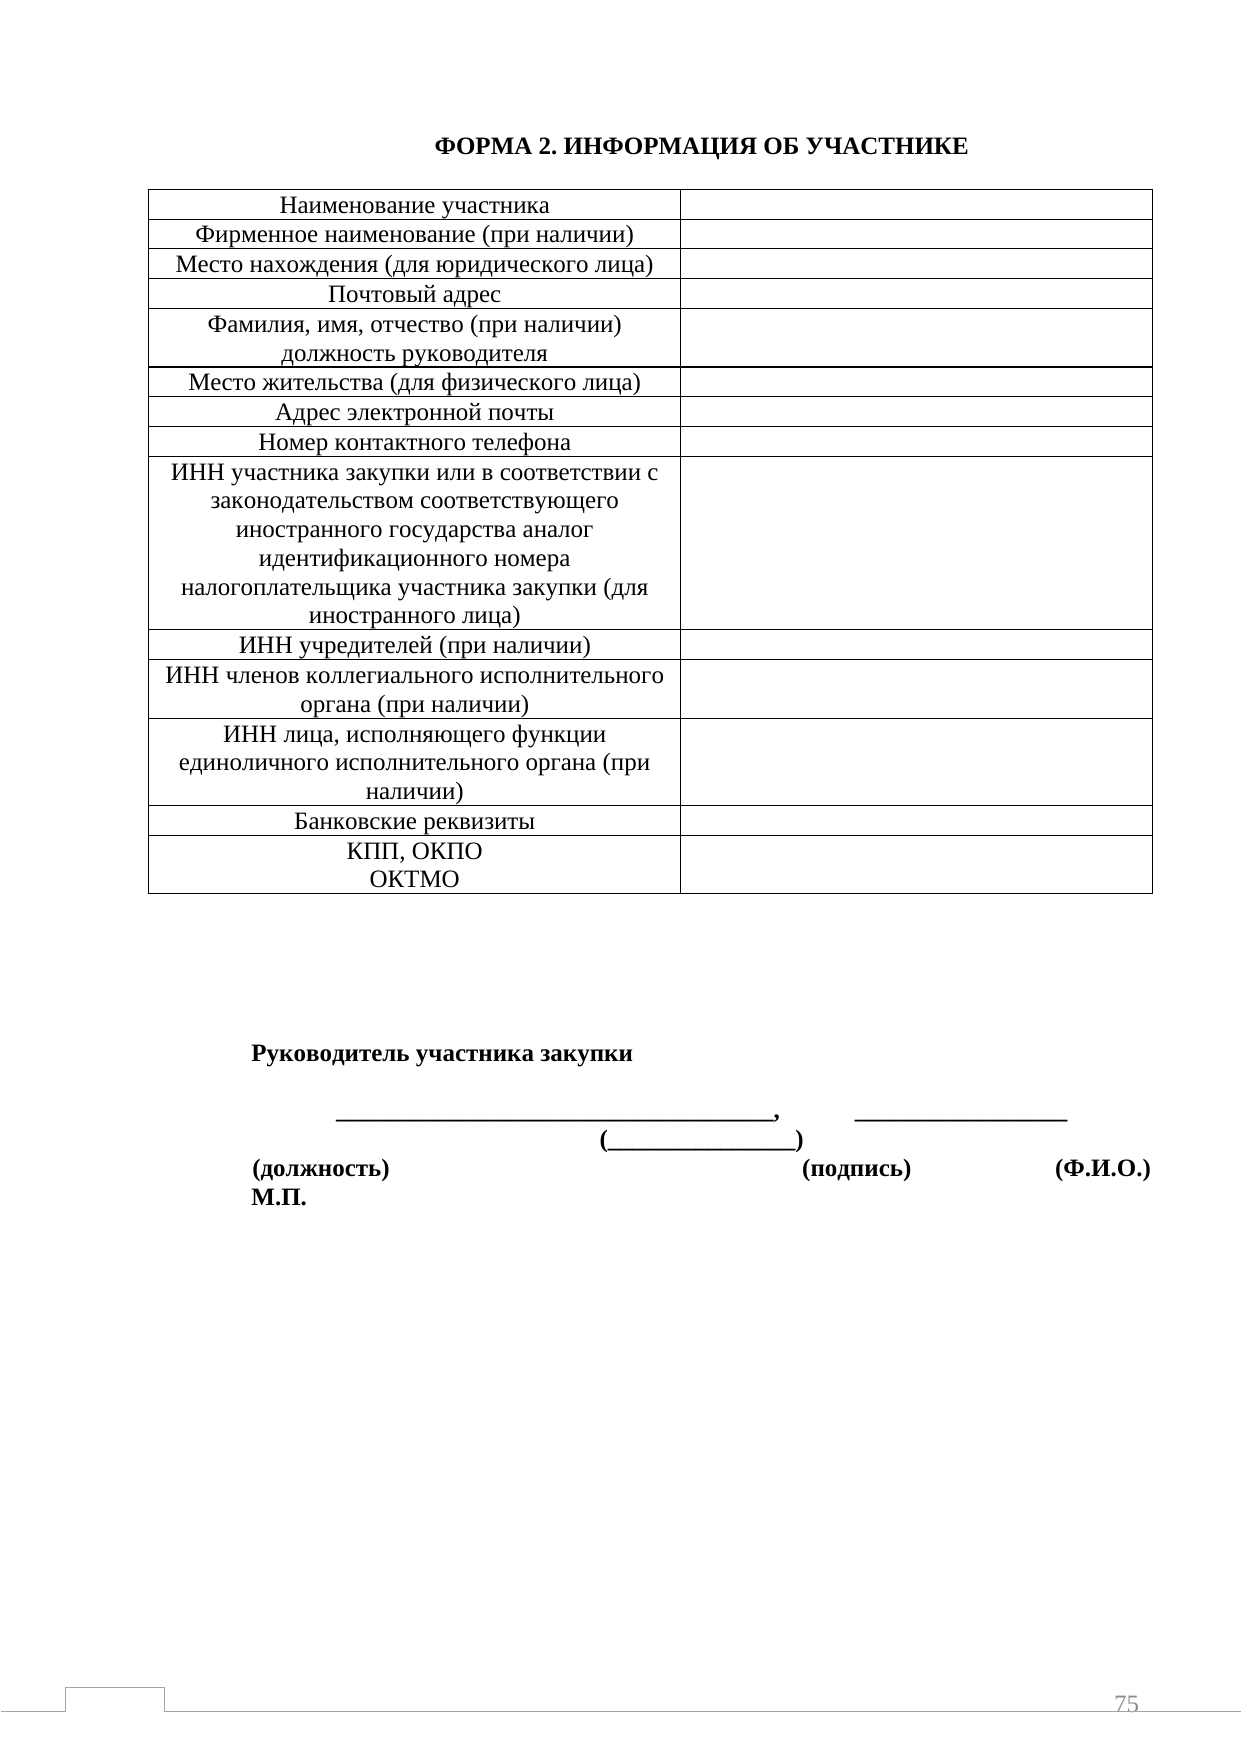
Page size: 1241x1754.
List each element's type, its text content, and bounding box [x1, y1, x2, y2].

table_cell ИНН членов коллегиального исполнительного органа (при наличии) [149, 660, 680, 718]
table_cell [681, 309, 1152, 366]
table_cell ИНН лица, исполняющего функции единоличного исполнительного органа (при наличии) [149, 719, 680, 805]
table_cell [681, 397, 1152, 426]
table_cell Номер контактного телефона [149, 427, 680, 456]
table_cell Фамилия, имя, отчество (при наличии) должность руководителя [149, 309, 680, 366]
text (должность) (подпись) (Ф.И.О.) [251, 1153, 1152, 1182]
table_header Наименование участника [149, 190, 680, 218]
table_cell Почтовый адрес [149, 279, 680, 308]
table_cell [681, 427, 1152, 456]
table_cell [681, 630, 1152, 659]
table_cell [681, 660, 1152, 718]
text ФОРМА 2. ИНФОРМАЦИЯ ОБ УЧАСТНИКЕ [251, 131, 1152, 160]
table_cell Фирменное наименование (при наличии) [149, 220, 680, 248]
table_header [681, 190, 1152, 218]
table_cell Банковские реквизиты [149, 806, 680, 835]
table_cell [681, 279, 1152, 308]
table_cell [681, 220, 1152, 248]
table_cell [681, 368, 1152, 396]
table_cell Место нахождения (для юридического лица) [149, 249, 680, 278]
table_cell [681, 457, 1152, 629]
table_cell ИНН учредителей (при наличии) [149, 630, 680, 659]
table_cell ИНН участника закупки или в соответствии с законодательством соответствующего иностранного государства аналог идентификационного номера налогоплательщика участника закупки (для иностранного лица) [149, 457, 680, 629]
table_cell КПП, ОКПО ОКТМО [149, 836, 680, 893]
table_cell Адрес электронной почты [149, 397, 680, 426]
text Руководитель участника закупки [251, 1038, 1152, 1067]
table_cell [681, 836, 1152, 893]
table_cell [681, 249, 1152, 278]
table_cell Место жительства (для физического лица) [149, 368, 680, 396]
text М.П. [251, 1182, 1152, 1211]
text ___________________________________, _________________ (_______________) [251, 1096, 1152, 1153]
table_cell [681, 719, 1152, 805]
table_cell [681, 806, 1152, 835]
